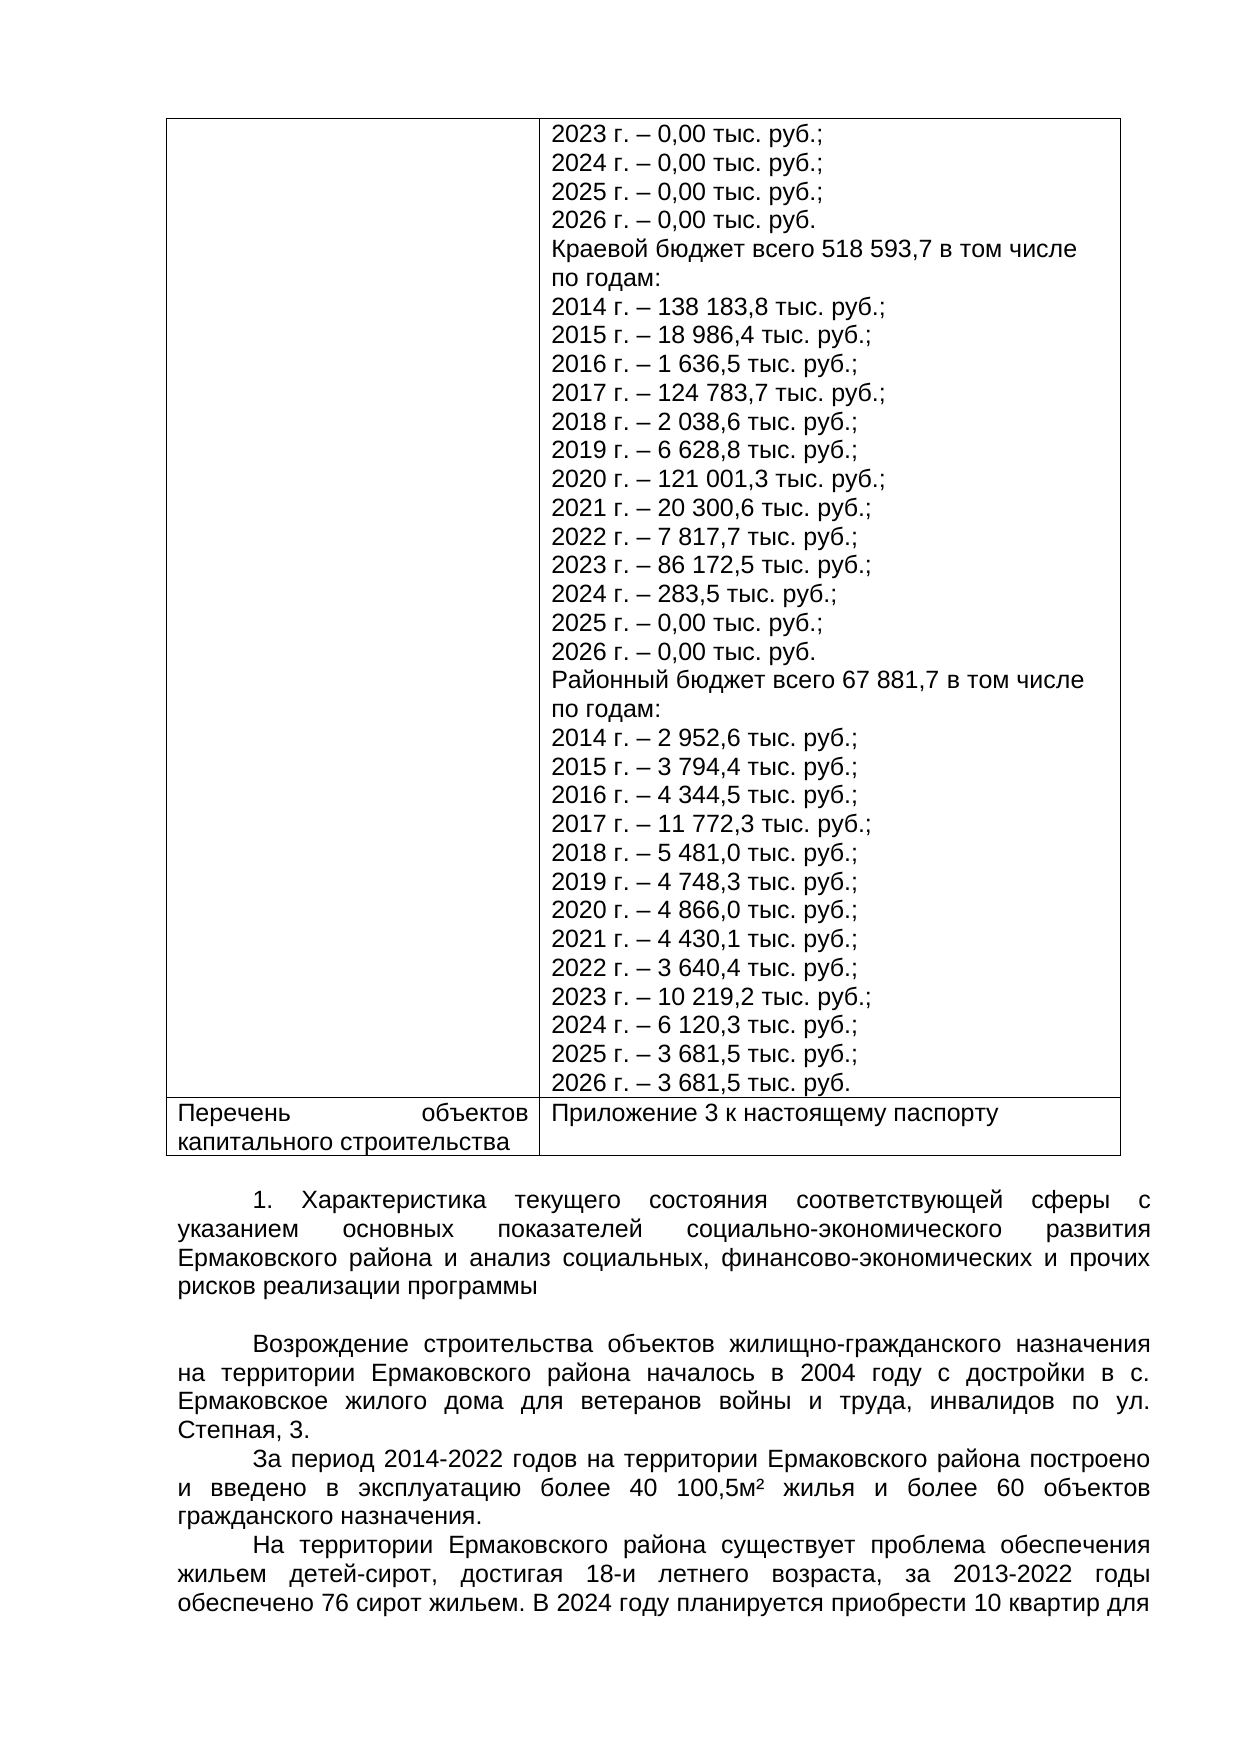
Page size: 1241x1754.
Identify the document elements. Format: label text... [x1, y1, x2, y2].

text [177, 1530, 1152, 1616]
text За период 2014-2022 годов на территории Ермаковского района построено и введено в эксплуатацию более 40 100,5м² жилья и более 60 объектов гражданского назначения. [177, 1444, 1152, 1530]
table_cell Перечень объектов капитального строительства [167, 1098, 539, 1155]
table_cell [167, 119, 539, 1097]
text 1. Характеристика текущего состояния соответствующей сферы с указанием основных показателей социально-экономического развития Ермаковского района и анализ социальных, финансово-экономических и прочих рисков реализации программы [177, 1185, 1152, 1300]
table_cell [540, 119, 1120, 1097]
text Возрождение строительства объектов жилищно-гражданского назначения на территории Ермаковского района началось в 2004 году с достройки в с. Ермаковское жилого дома для ветеранов войны и труда, инвалидов по ул. Степная, 3. [177, 1329, 1152, 1444]
table_cell Приложение 3 к настоящему паспорту [540, 1098, 1120, 1155]
